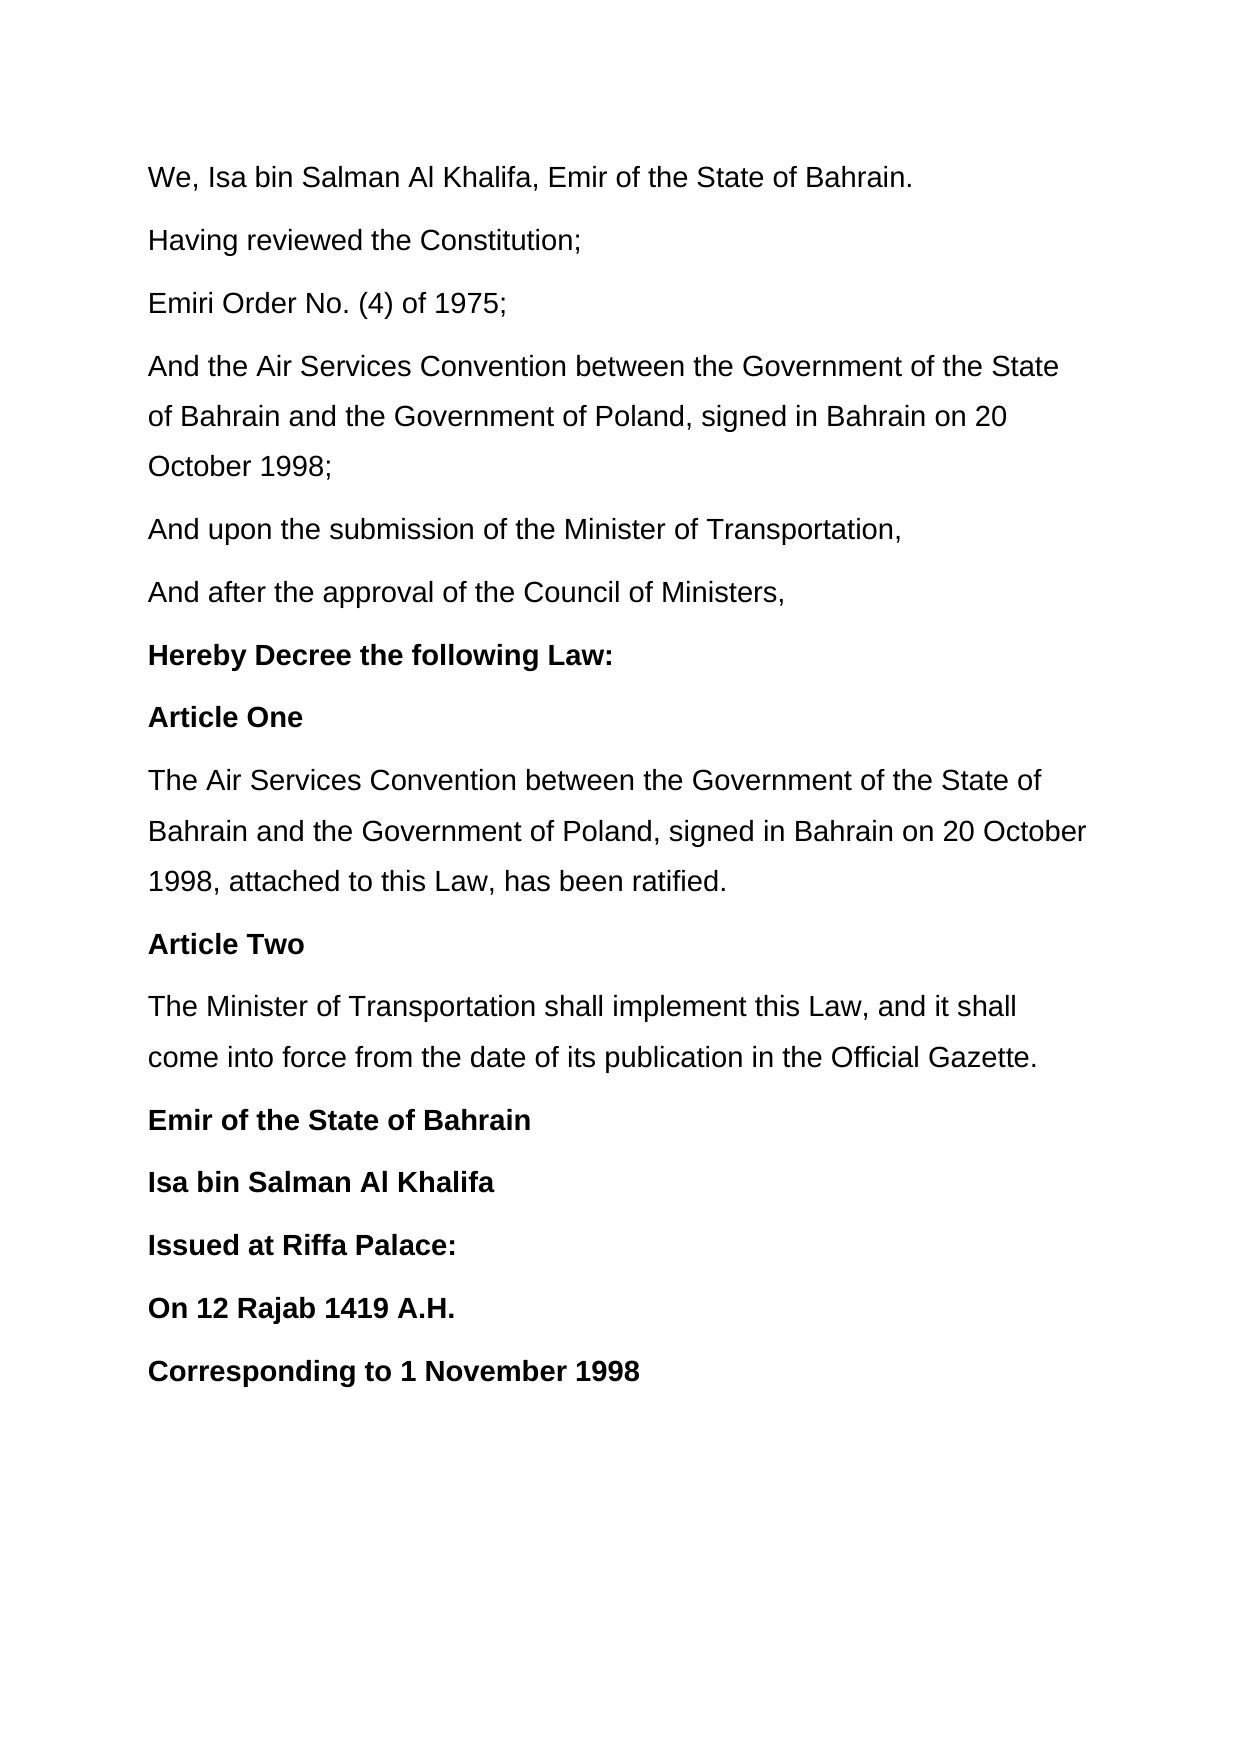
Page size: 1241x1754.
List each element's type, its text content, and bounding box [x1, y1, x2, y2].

text Isa bin Salman Al Khalifa [148, 1165, 1093, 1199]
text Having reviewed the Constitution; [148, 223, 1093, 256]
text And upon the submission of the Minister of Transportation, [148, 512, 1093, 546]
text Issued at Riffa Palace: [148, 1228, 1093, 1262]
text The Air Services Convention between the Government of the State of Bahrain and the Government of Poland, signed in Bahrain on 20 October 1998, attached to this Law, has been ratified. [148, 763, 1093, 897]
text Corresponding to 1 November 1998 [148, 1354, 1093, 1387]
text The Minister of Transportation shall implement this Law, and it shall come into force from the date of its publication in the Official Gazette. [148, 989, 1093, 1073]
text Emir of the State of Bahrain [148, 1103, 1093, 1136]
text And after the approval of the Council of Ministers, [148, 575, 1093, 608]
text Emiri Order No. (4) of 1975; [148, 286, 1093, 319]
text We, Isa bin Salman Al Khalifa, Emir of the State of Bahrain. [148, 160, 1093, 194]
text And the Air Services Convention between the Government of the State of Bahrain and the Government of Poland, signed in Bahrain on 20 October 1998; [148, 348, 1093, 483]
text Hereby Decree the following Law: [148, 638, 1093, 671]
text Article Two [148, 927, 1093, 960]
text Article One [148, 700, 1093, 734]
text On 12 Rajab 1419 A.H. [148, 1291, 1093, 1324]
